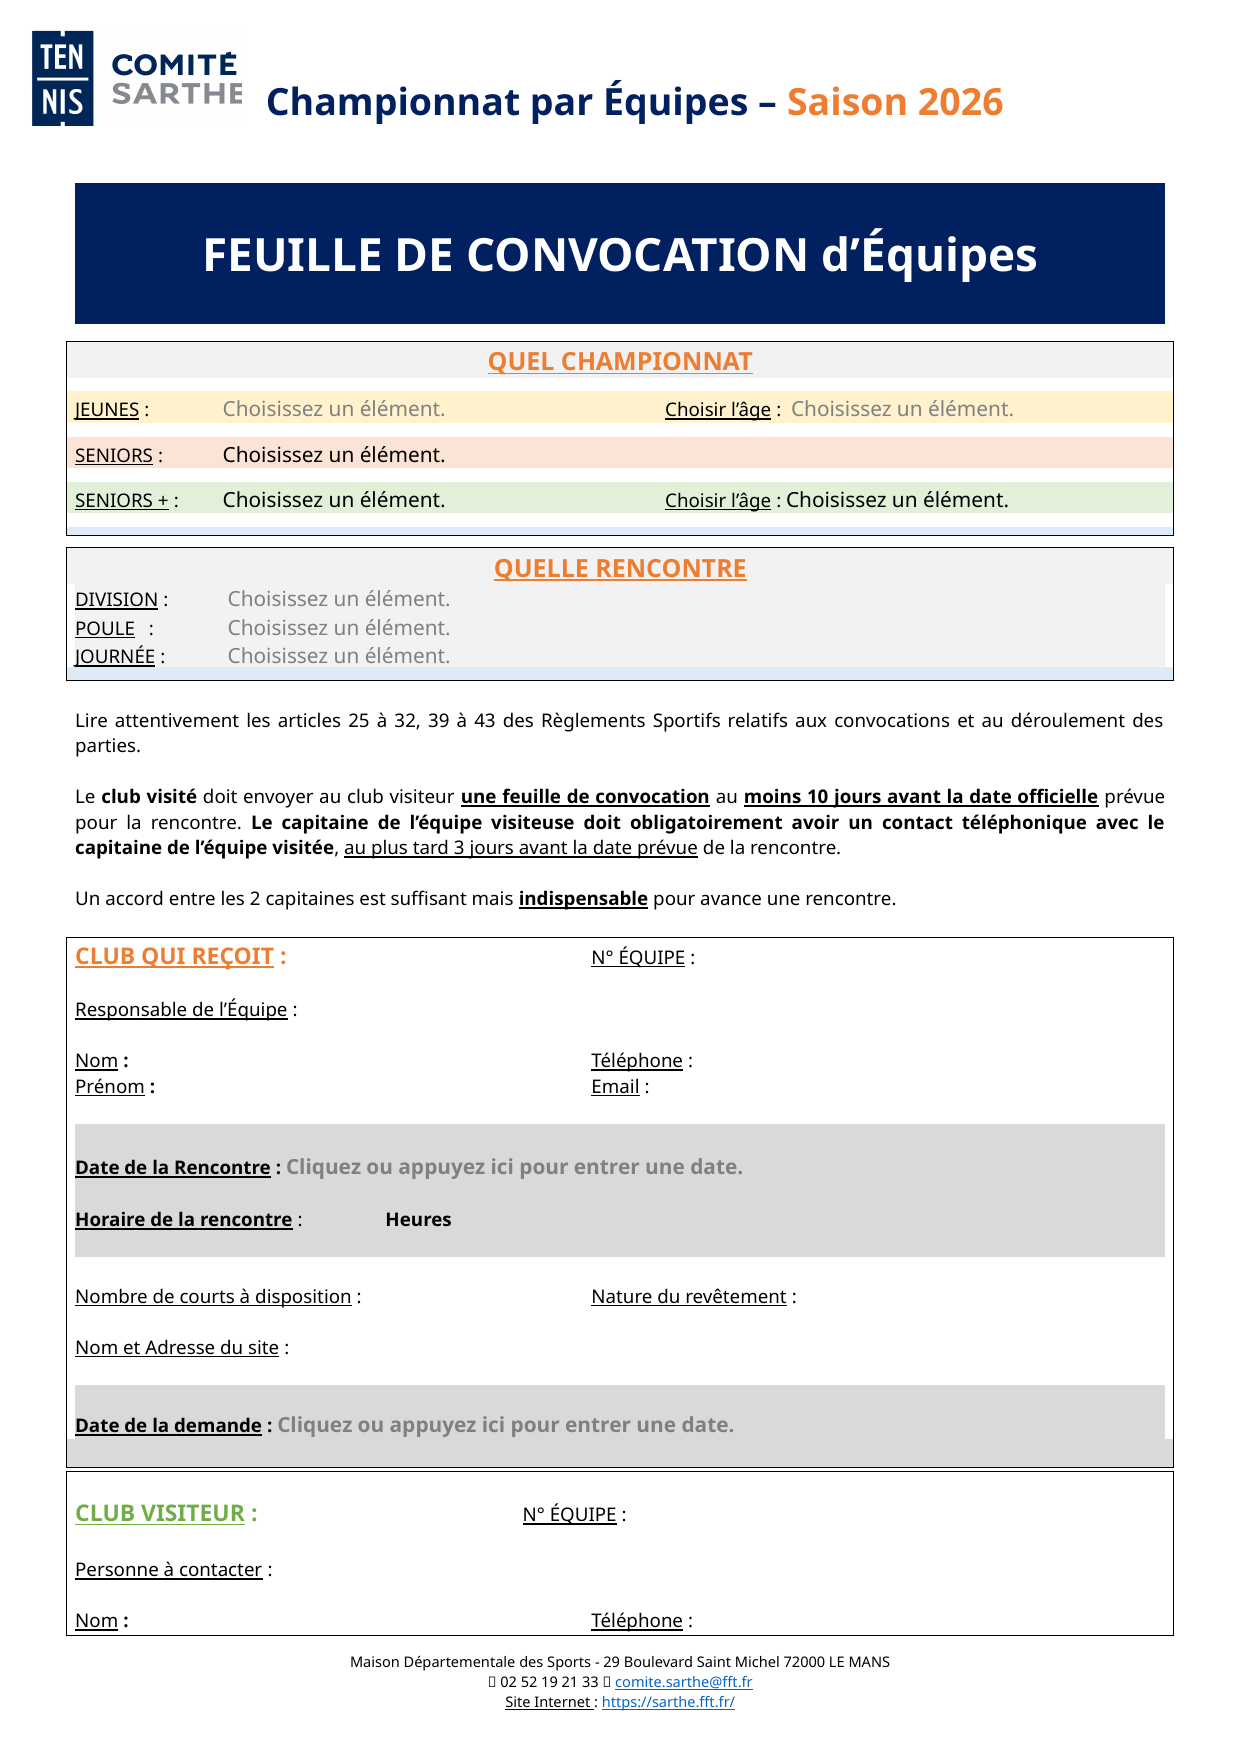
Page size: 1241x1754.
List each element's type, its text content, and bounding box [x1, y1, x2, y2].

text POULE : [75, 613, 1165, 641]
text SENIORS + : Choisir l’âge : [67, 482, 1173, 513]
text Nom : Téléphone : [75, 1047, 1165, 1073]
text Lire attentivement les articles 25 à 32, 39 à 43 des Règlements Sportifs relatifs aux convocations et au déroulement des parties. [75, 707, 1165, 758]
text SENIORS : [67, 437, 1173, 468]
text DIVISION : [75, 584, 1165, 613]
text QUELLE RENCONTRE [67, 548, 1173, 584]
text Nom : Téléphone : [67, 1607, 1173, 1635]
text Date de la demande : [75, 1411, 1165, 1436]
text Nombre de courts à disposition : Nature du revêtement : [75, 1283, 1165, 1308]
text FEUILLE DE CONVOCATION d’Équipes [75, 222, 1165, 285]
text Personne à contacter : [75, 1557, 1165, 1582]
text Date de la Rencontre : [75, 1152, 1165, 1181]
text CLUB VISITEUR : N° ÉQUIPE : [75, 1497, 1165, 1528]
picture [29, 28, 242, 126]
text Prénom : Email : [75, 1073, 1165, 1098]
text JEUNES : Choisir l’âge : [67, 391, 1173, 423]
text JOURNÉE : [75, 641, 1165, 667]
text Nom et Adresse du site : [75, 1334, 1165, 1359]
text Un accord entre les 2 capitaines est suffisant mais indispensable pour avance une rencontre. [75, 886, 1165, 911]
text Le club visité doit envoyer au club visiteur une feuille de convocation au moins 10 jours avant la date officielle prévue pour la rencontre. Le capitaine de l’équipe visiteuse doit obligatoirement avoir un contact téléphonique avec le capitaine de l’équipe visitée, au plus tard 3 jours avant la date prévue de la rencontre. [75, 783, 1165, 860]
text Responsable de l’Équipe : [75, 996, 1165, 1022]
text Horaire de la rencontre : Heures [75, 1206, 1165, 1232]
text QUEL CHAMPIONNAT [67, 342, 1173, 378]
text CLUB QUI REÇOIT : N° ÉQUIPE : [67, 938, 1173, 971]
